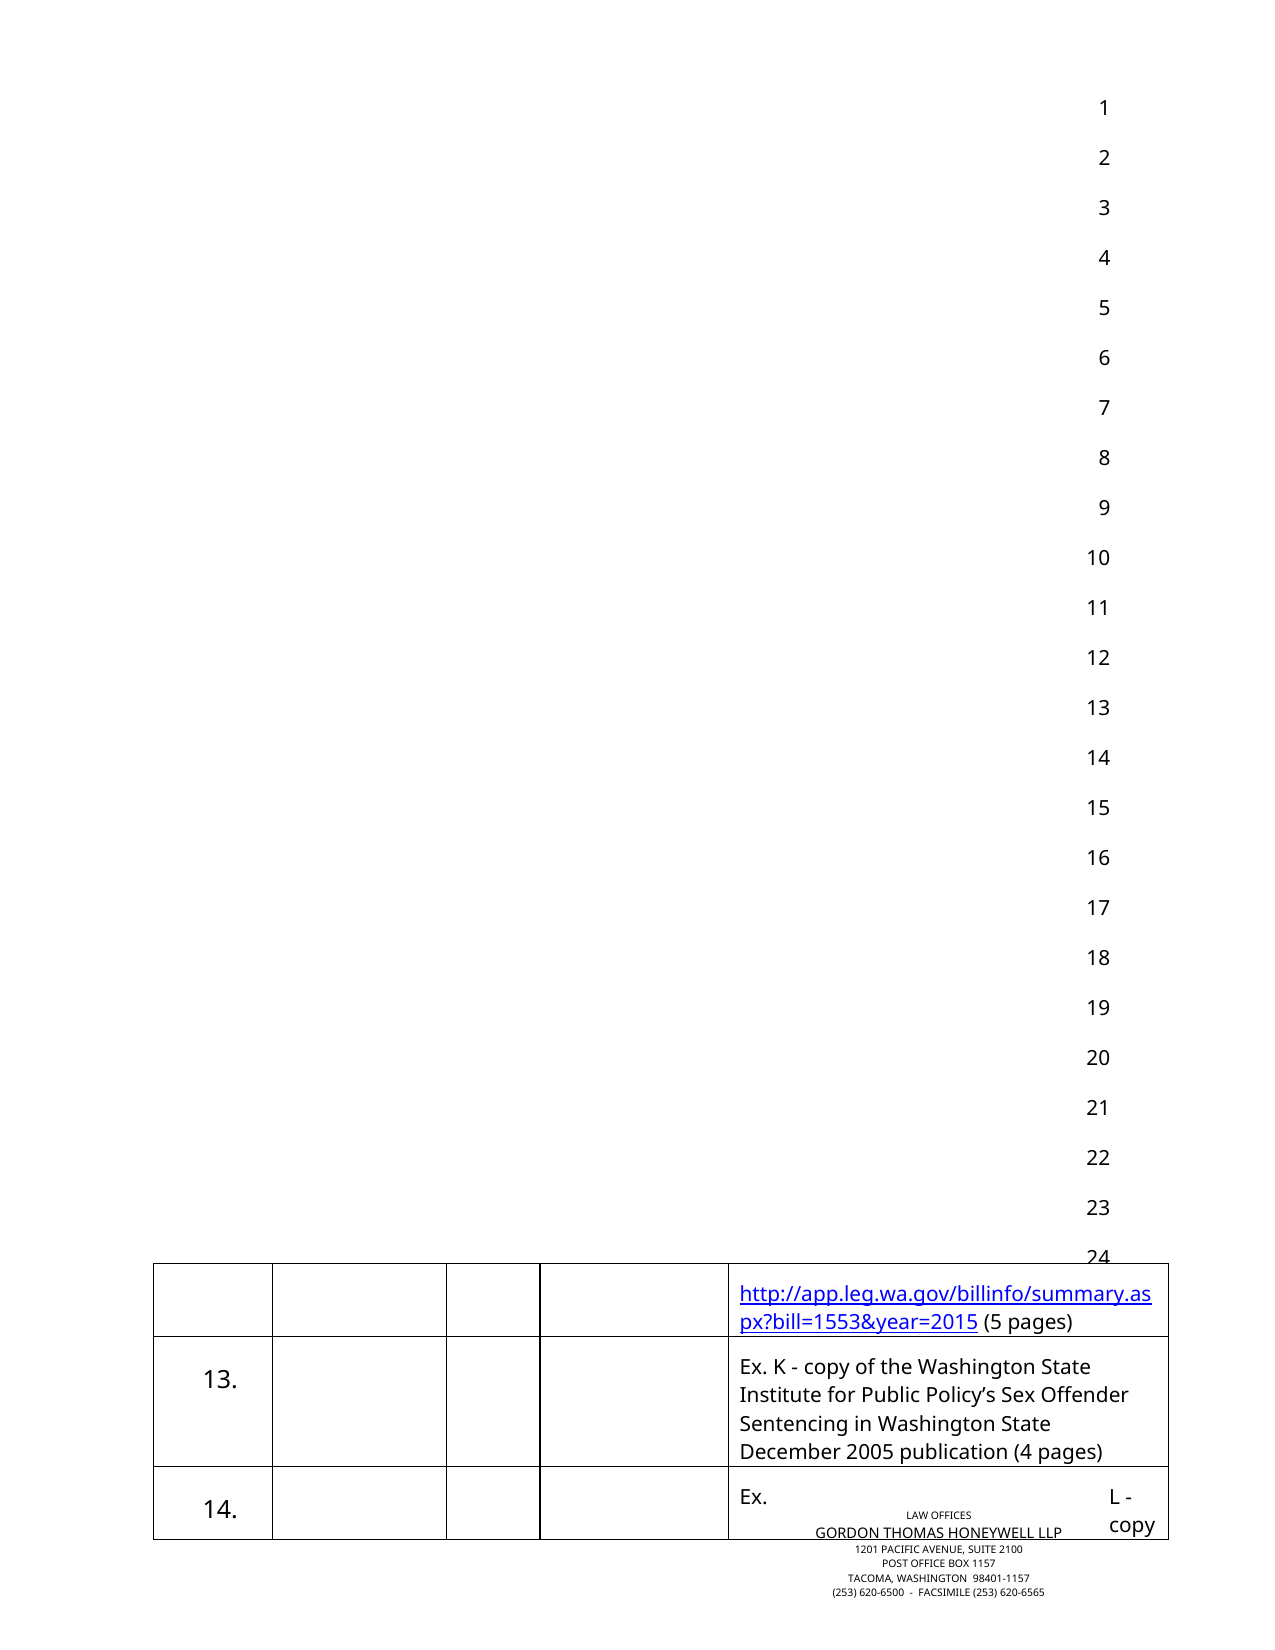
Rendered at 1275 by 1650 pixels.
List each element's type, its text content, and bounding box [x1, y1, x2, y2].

table_cell [273, 1337, 446, 1466]
table_cell [273, 1264, 446, 1336]
table_cell [541, 1467, 728, 1539]
table_cell [154, 1264, 272, 1336]
table_cell [541, 1337, 728, 1466]
table_cell Ex. J - copy of the House Bill Report on HB 1553, obtained from the Washington Legislature’s website available at http://app.leg.wa.gov/billinfo/summary.aspx?bill=1553&year=2015 (5 pages) [729, 1264, 1168, 1336]
table_cell [541, 1264, 728, 1336]
table_cell [447, 1337, 539, 1466]
table_cell Ex. K - copy of the Washington State Institute for Public Policy’s Sex Offender Sentencing in Washington State December 2005 publication (4 pages) [729, 1337, 1168, 1466]
table_cell [447, 1467, 539, 1539]
table_cell [273, 1467, 446, 1539]
table_cell [447, 1264, 539, 1336]
table_cell Ex. L - copy of the Washington State Institute for Public Policy’s Sex Offender Sentencing in Washington State January 2006 publication (4 pages) [729, 1467, 1168, 1539]
table_cell [154, 1467, 272, 1539]
table_cell [154, 1337, 272, 1466]
